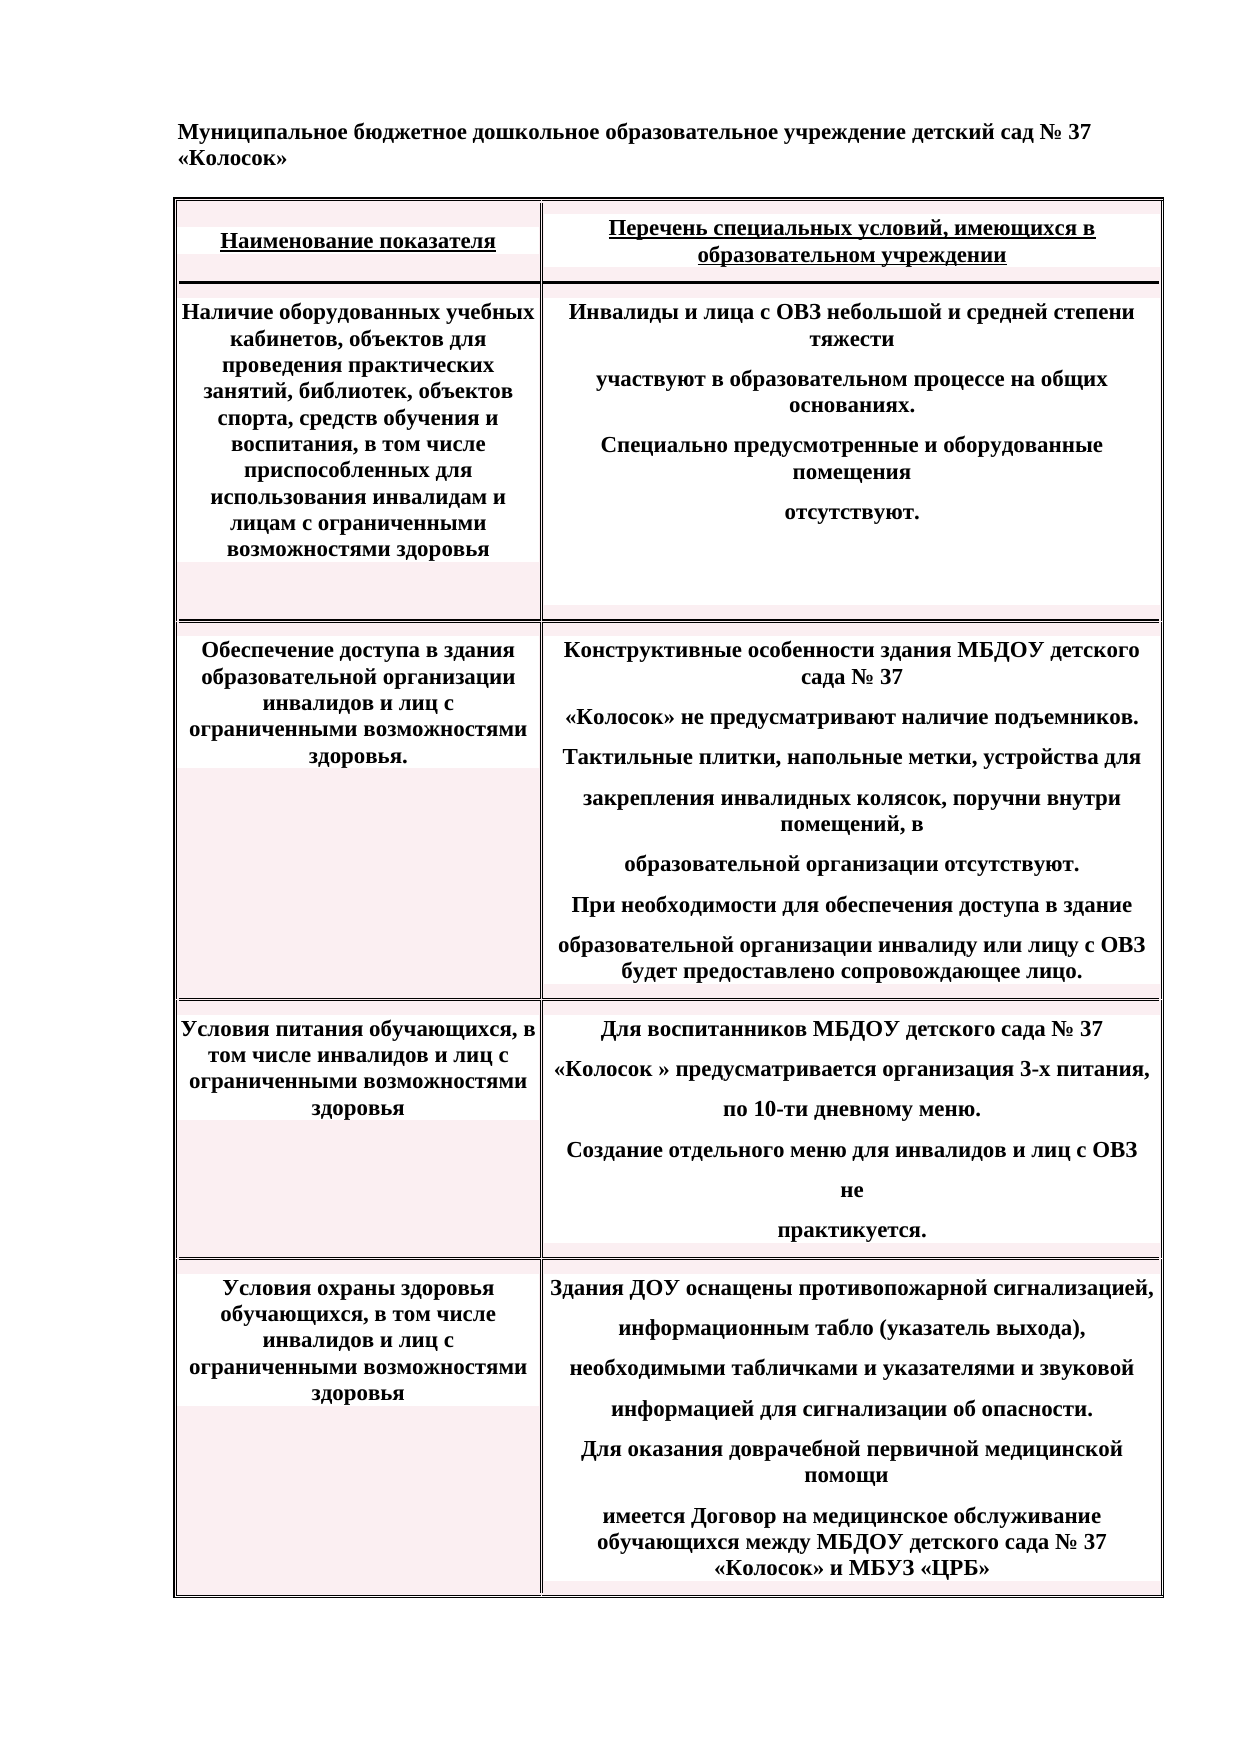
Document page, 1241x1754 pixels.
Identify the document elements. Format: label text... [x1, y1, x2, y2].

table_header Наименование показателя [177, 201, 541, 281]
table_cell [175, 1257, 541, 1595]
table_cell Условия питания обучающихся, в том числе инвалидов и лиц с ограниченными возможностями здоровья [175, 998, 541, 1257]
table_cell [541, 1257, 1162, 1595]
table_cell Для воспитанников МБДОУ детского сада № 37 «Колосок » предусматривается организация 3-х питания, по 10-ти дневному меню. Создание отдельного меню для инвалидов и лиц с ОВЗ не практикуется. [541, 998, 1162, 1257]
table_cell Обеспечение доступа в здания образовательной организации инвалидов и лиц с ограниченными возможностями здоровья. [177, 619, 540, 998]
table_cell Конструктивные особенности здания МБДОУ детского сада № 37 «Колосок» не предусматривают наличие подъемников. Тактильные плитки, напольные метки, устройства для закрепления инвалидных колясок, поручни внутри помещений, в образовательной организации отсутствуют. При необходимости для обеспечения доступа в здание образовательной организации инвалиду или лицу с ОВЗ будет предоставлено сопровождающее лицо. [543, 619, 1161, 998]
table_cell Наличие оборудованных учебных кабинетов, объектов для проведения практических занятий, библиотек, объектов спорта, средств обучения и воспитания, в том числе приспособленных для использования инвалидам и лицам с ограниченными возможностями здоровья [177, 281, 540, 619]
text Муниципальное бюджетное дошкольное образовательное учреждение детский сад № 37 «Колосок» [177, 118, 1152, 171]
table_header Перечень специальных условий, имеющихся в образовательном учреждении [541, 201, 1161, 281]
table_cell Инвалиды и лица с ОВЗ небольшой и средней степени тяжести участвуют в образовательном процессе на общих основаниях. Специально предусмотренные и оборудованные помещения отсутствуют. [543, 281, 1161, 619]
